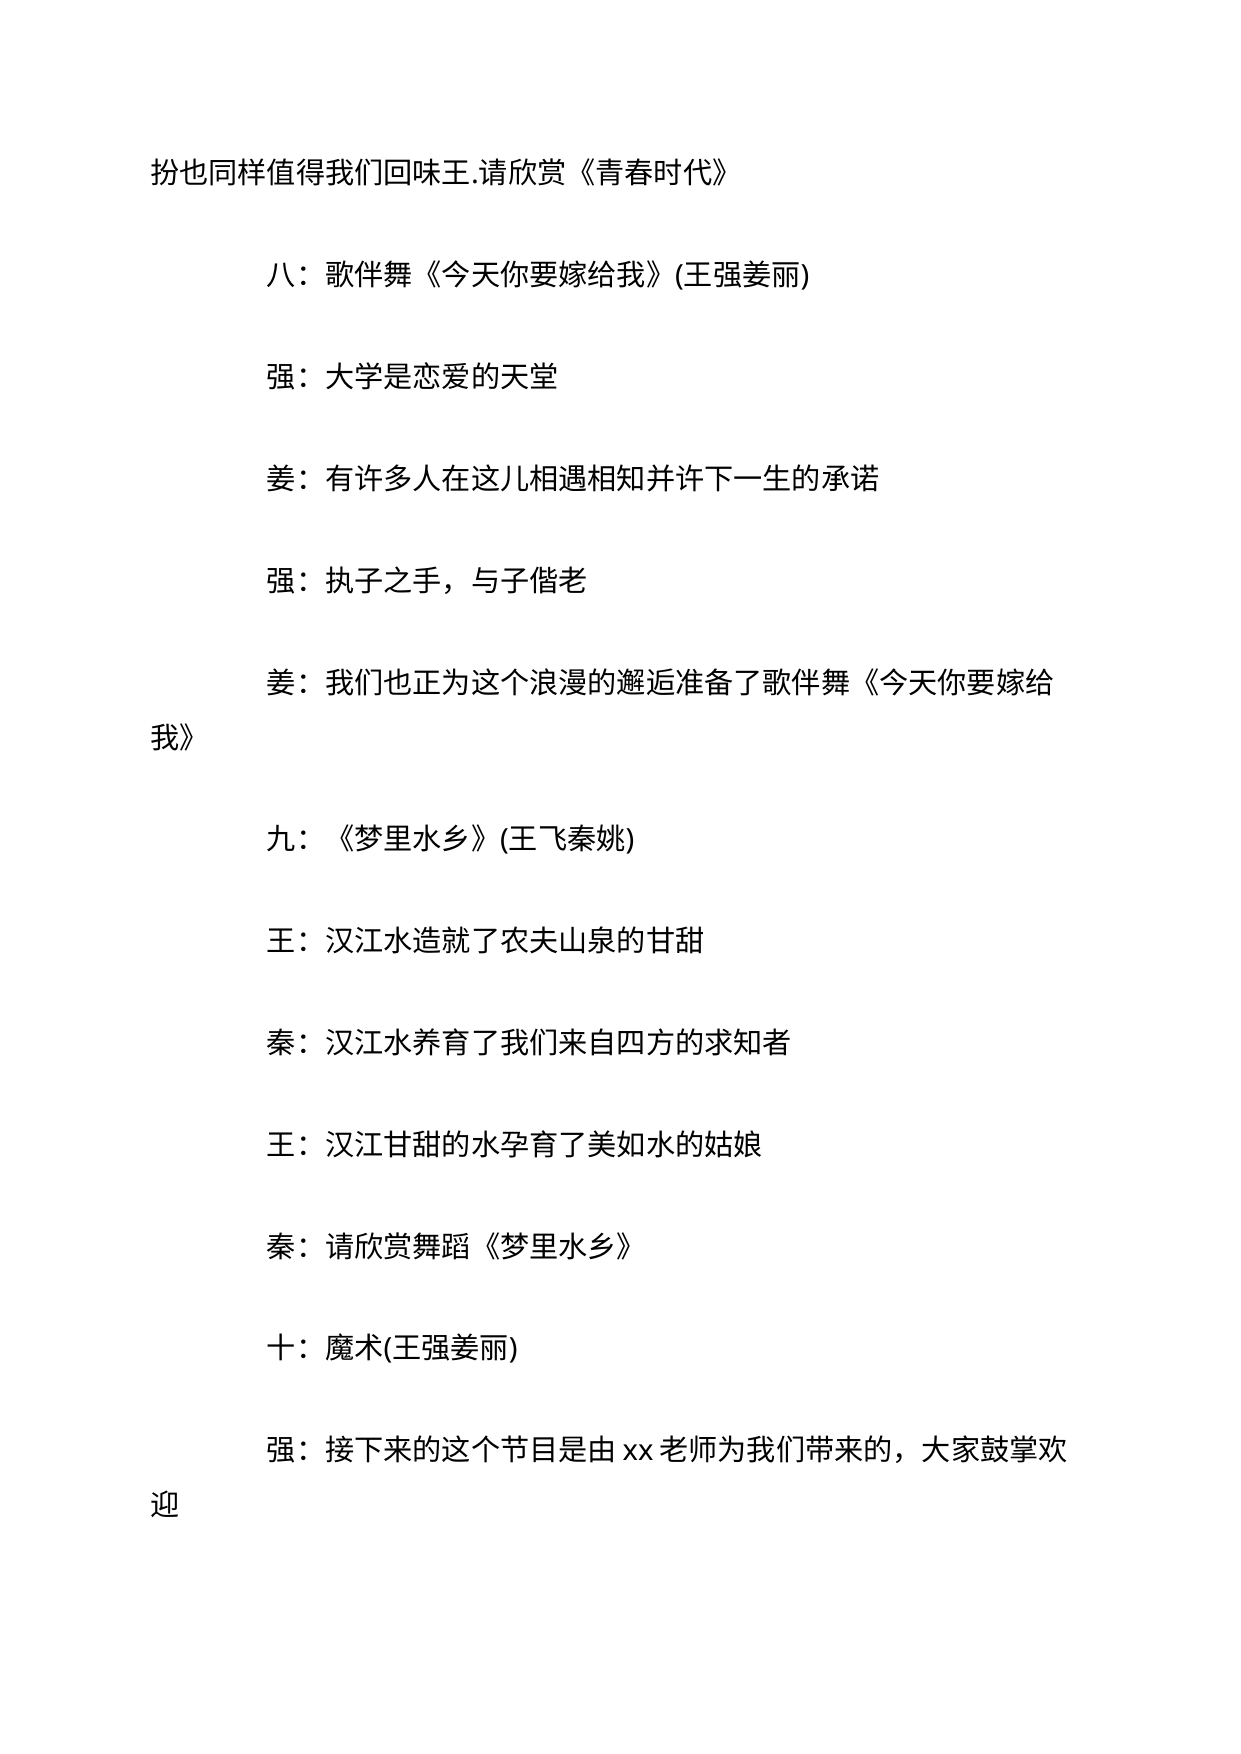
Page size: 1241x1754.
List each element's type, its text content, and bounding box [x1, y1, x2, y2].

text 强：接下来的这个节目是由xx老师为我们带来的，大家鼓掌欢迎 [150, 1427, 1090, 1524]
text 王：汉江甘甜的水孕育了美如水的姑娘 [150, 1121, 1090, 1164]
text 秦：请欣赏舞蹈《梦里水乡》 [150, 1223, 1090, 1266]
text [150, 150, 1090, 192]
text 强：大学是恋爱的天堂 [150, 354, 1090, 396]
text 强：执子之手，与子偕老 [150, 557, 1090, 600]
text 王：汉江水造就了农夫山泉的甘甜 [150, 918, 1090, 960]
text 九：《梦里水乡》(王飞秦姚) [150, 816, 1090, 858]
text 八：歌伴舞《今天你要嫁给我》(王强姜丽) [150, 252, 1090, 294]
text 姜：我们也正为这个浪漫的邂逅准备了歌伴舞《今天你要嫁给我》 [150, 659, 1090, 756]
text 十：魔术(王强姜丽) [150, 1325, 1090, 1367]
text 姜：有许多人在这儿相遇相知并许下一生的承诺 [150, 456, 1090, 498]
text 秦：汉江水养育了我们来自四方的求知者 [150, 1020, 1090, 1062]
